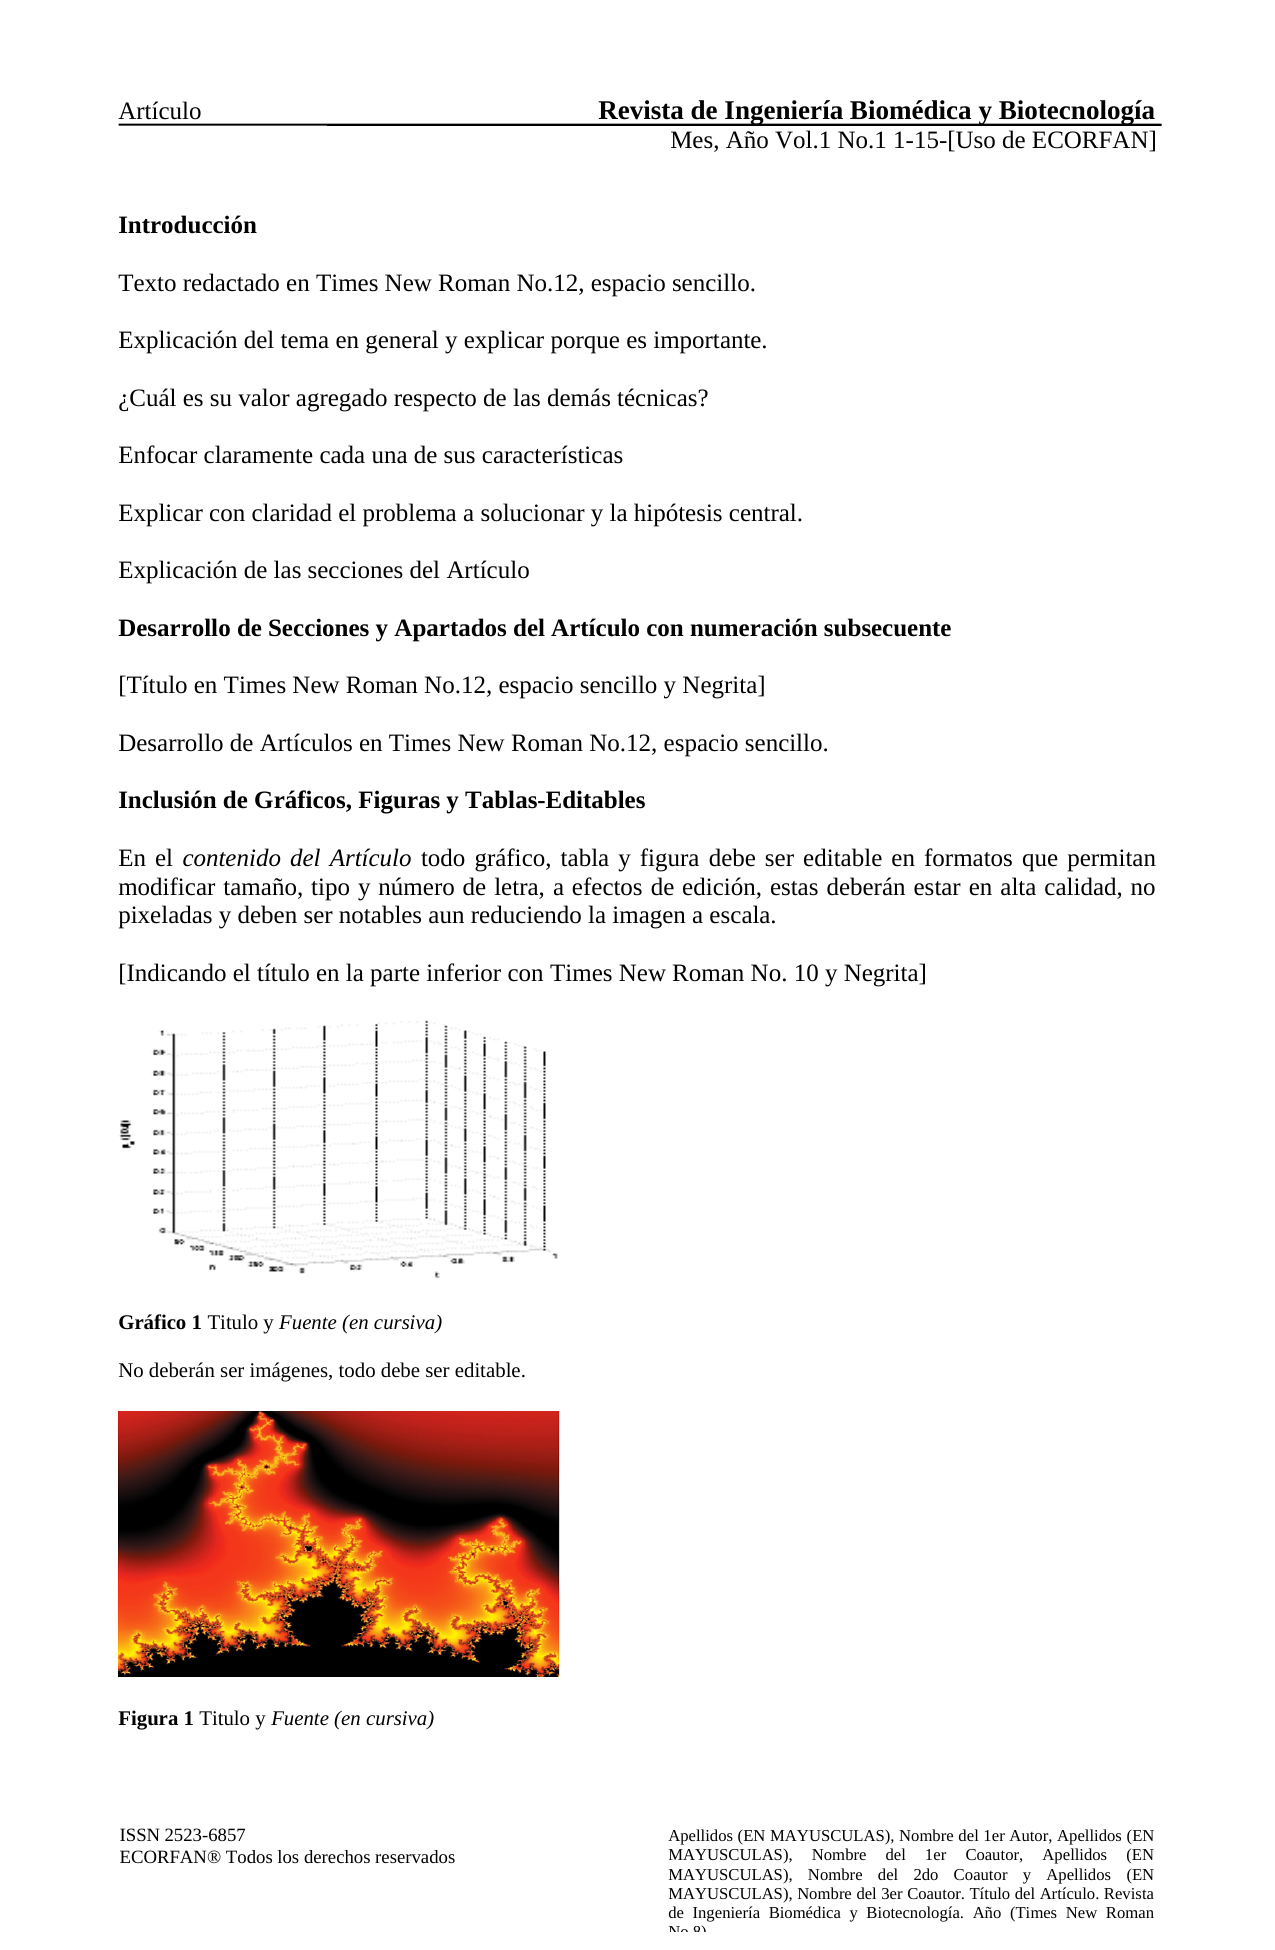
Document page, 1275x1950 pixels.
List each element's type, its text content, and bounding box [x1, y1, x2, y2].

picture [118, 1411, 562, 1677]
text En el contenido del Artículo todo gráfico, tabla y figura debe ser editable en formatos que permitan modificar tamaño, tipo y número de letra, a efectos de edición, estas deberán estar en alta calidad, no pixeladas y deben ser notables aun reduciendo la imagen a escala. [118, 843, 1157, 929]
text [Título en Times New Roman No.12, espacio sencillo y Negrita] [118, 671, 1157, 699]
text Desarrollo de Secciones y Apartados del Artículo con numeración subsecuente [118, 613, 1157, 642]
text ¿Cuál es su valor agregado respecto de las demás técnicas? [118, 383, 1157, 412]
picture [118, 1015, 562, 1282]
text Gráfico 1 Titulo y Fuente (en cursiva) [118, 1310, 1157, 1334]
text Explicar con claridad el problema a solucionar y la hipótesis central. [118, 498, 1157, 527]
text Inclusión de Gráficos, Figuras y Tablas-Editables [118, 786, 1157, 814]
text Introducción [118, 211, 1157, 239]
text Desarrollo de Artículos en Times New Roman No.12, espacio sencillo. [118, 728, 1157, 757]
text Enfocar claramente cada una de sus características [118, 441, 1157, 469]
text No deberán ser imágenes, todo debe ser editable. [118, 1358, 1157, 1382]
text Figura 1 Titulo y Fuente (en cursiva) [118, 1706, 1157, 1730]
text Texto redactado en Times New Roman No.12, espacio sencillo. [118, 268, 1157, 297]
text [Indicando el título en la parte inferior con Times New Roman No. 10 y Negrita] [118, 958, 1157, 987]
text Explicación del tema en general y explicar porque es importante. [118, 326, 1157, 354]
text Explicación de las secciones del Artículo [118, 556, 1157, 584]
